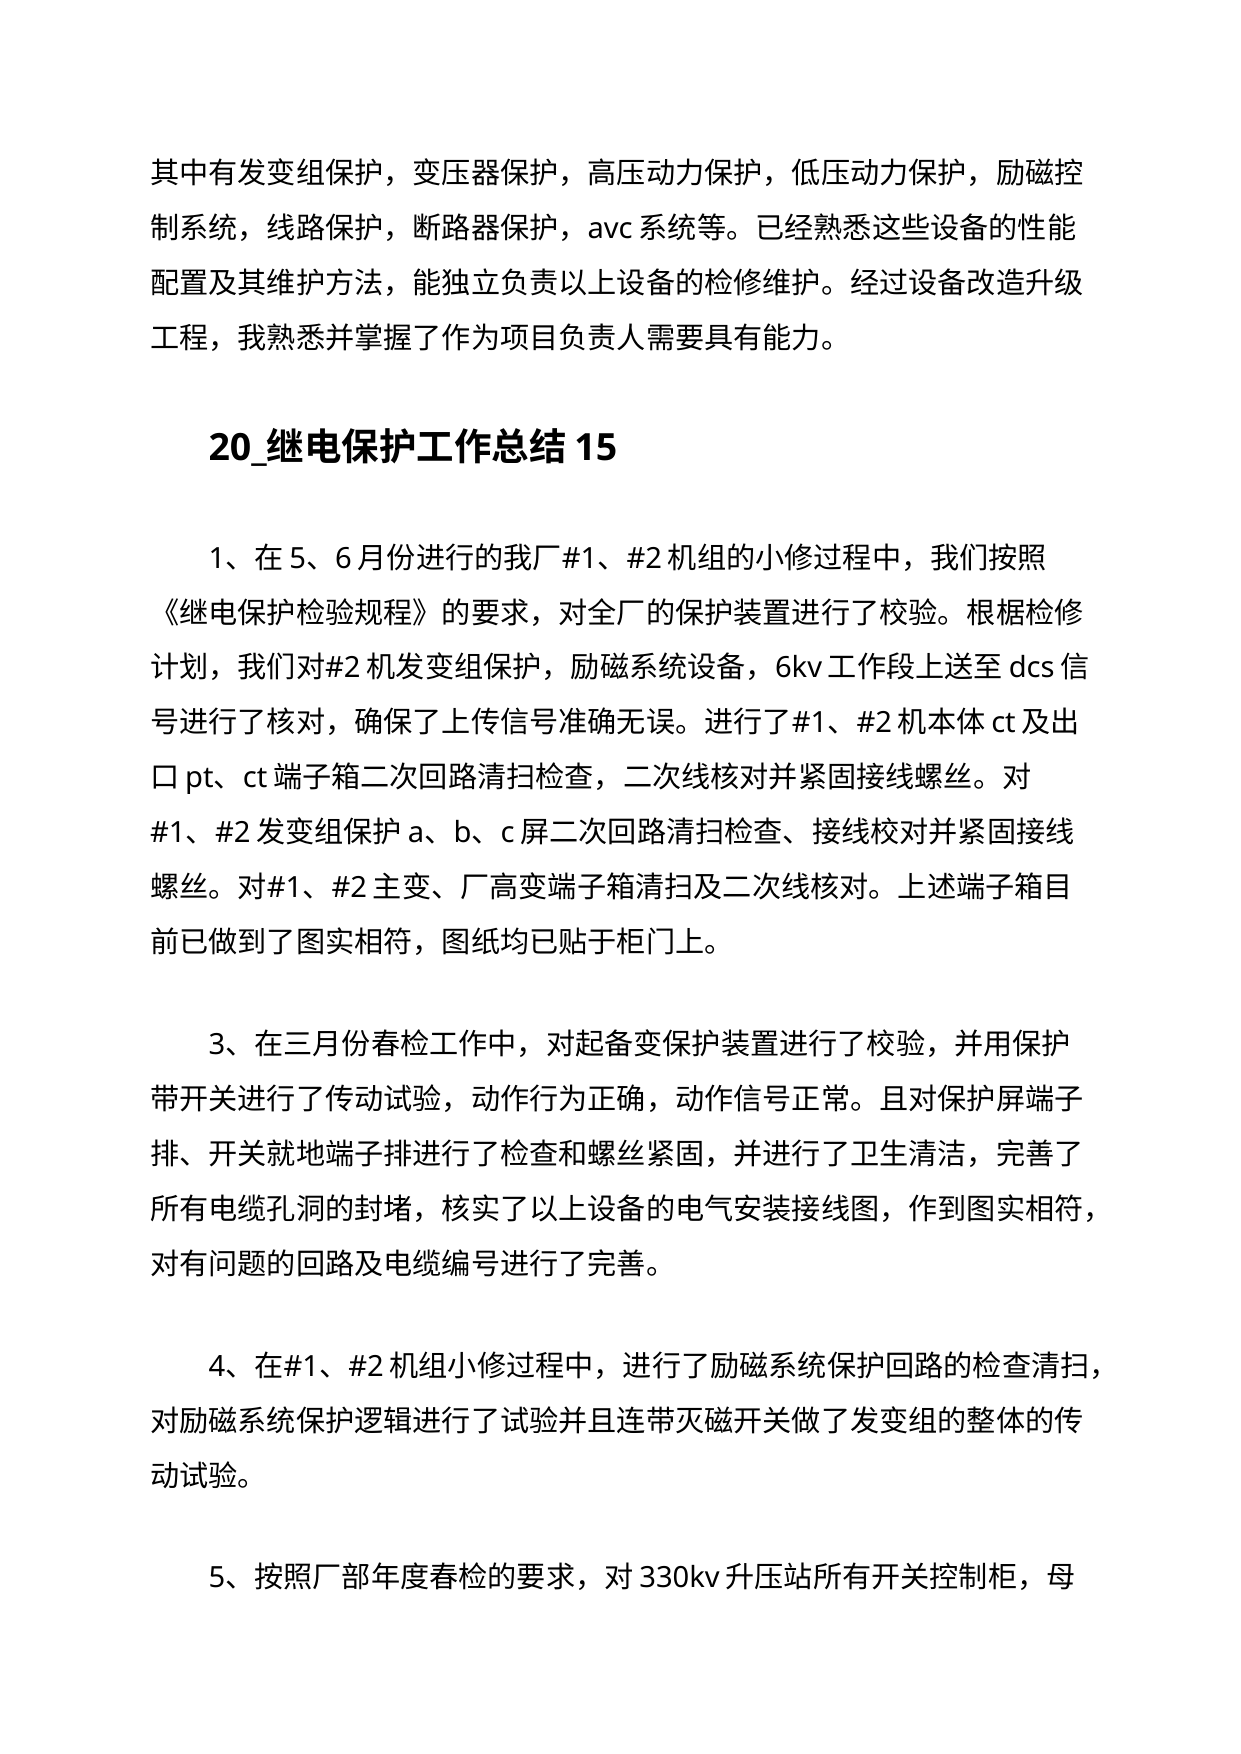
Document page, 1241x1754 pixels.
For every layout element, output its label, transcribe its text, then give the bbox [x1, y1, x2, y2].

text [150, 150, 1090, 357]
text 4、在#1、#2机组小修过程中，进行了励磁系统保护回路的检查清扫，对励磁系统保护逻辑进行了试验并且连带灭磁开关做了发变组的整体的传动试验。 [150, 1342, 1090, 1494]
text 1、在5、6月份进行的我厂#1、#2机组的小修过程中，我们按照《继电保护检验规程》的要求，对全厂的保护装置进行了校验。根椐检修计划，我们对#2机发变组保护，励磁系统设备，6kv工作段上送至dcs信号进行了核对，确保了上传信号准确无误。进行了#1、#2机本体ct及出口pt、ct端子箱二次回路清扫检查，二次线核对并紧固接线螺丝。对#1、#2发变组保护a、b、c屏二次回路清扫检查、接线校对并紧固接线螺丝。对#1、#2主变、厂高变端子箱清扫及二次线核对。上述端子箱目前已做到了图实相符，图纸均已贴于柜门上。 [150, 534, 1090, 961]
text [150, 1554, 1090, 1596]
text 20_继电保护工作总结15 [150, 417, 1090, 471]
text 3、在三月份春检工作中，对起备变保护装置进行了校验，并用保护带开关进行了传动试验，动作行为正确，动作信号正常。且对保护屏端子排、开关就地端子排进行了检查和螺丝紧固，并进行了卫生清洁，完善了所有电缆孔洞的封堵，核实了以上设备的电气安装接线图，作到图实相符，对有问题的回路及电缆编号进行了完善。 [150, 1021, 1090, 1283]
